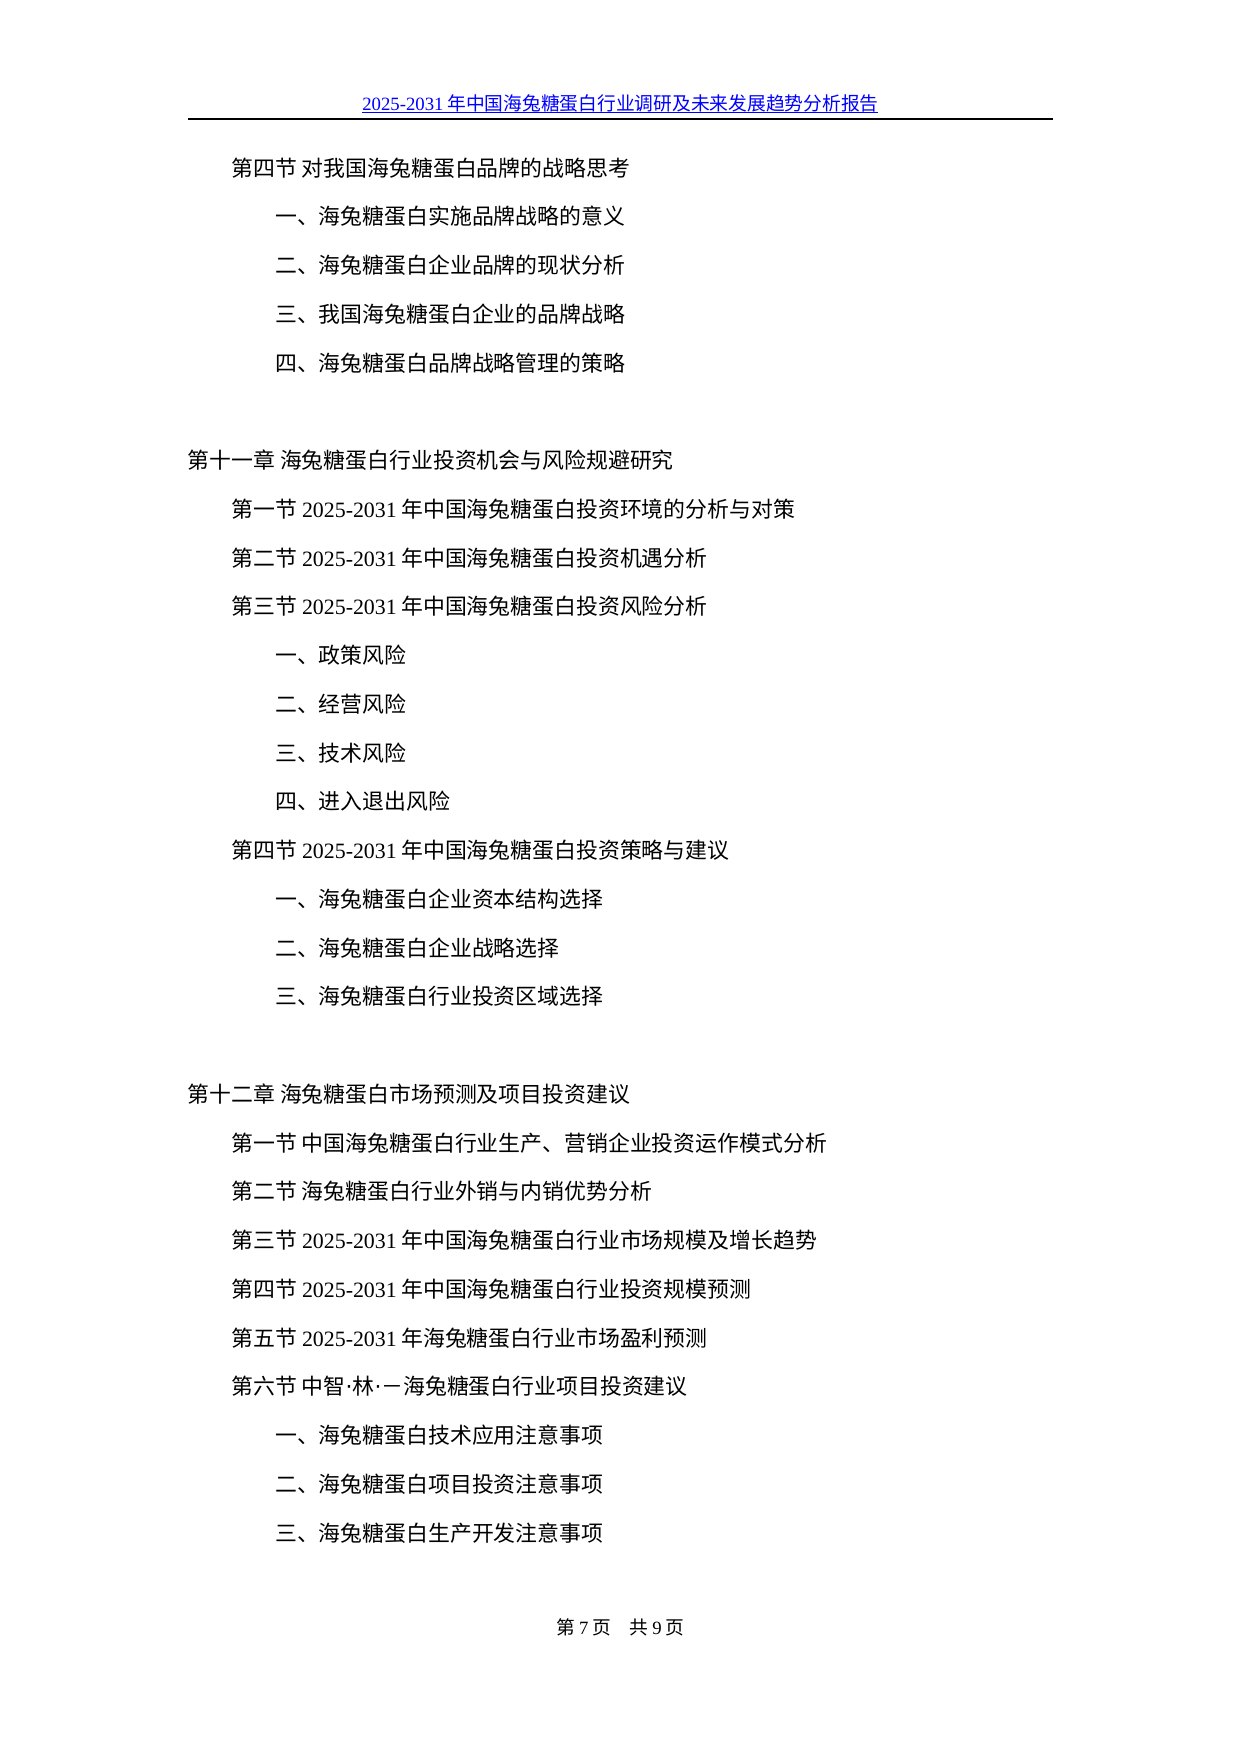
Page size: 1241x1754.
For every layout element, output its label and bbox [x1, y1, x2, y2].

text [187, 150, 1053, 1548]
